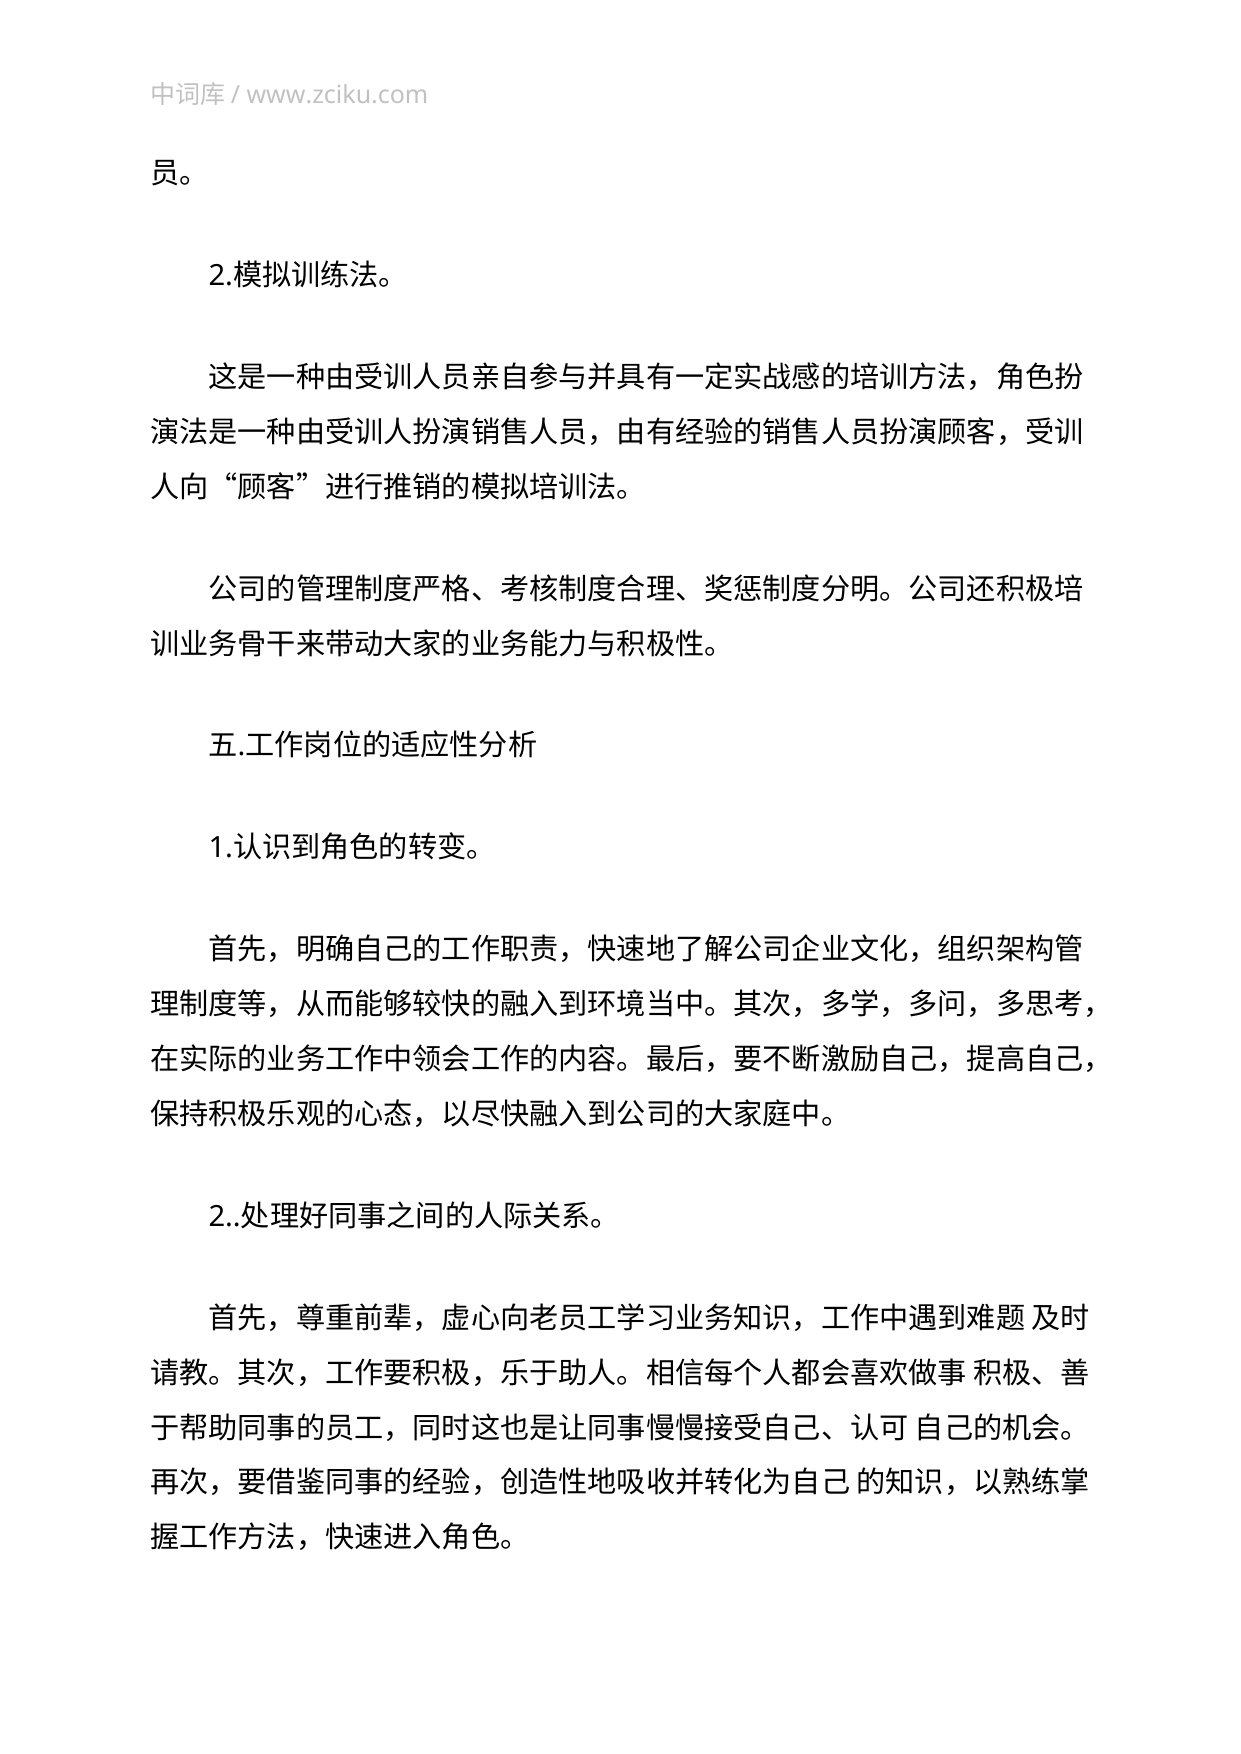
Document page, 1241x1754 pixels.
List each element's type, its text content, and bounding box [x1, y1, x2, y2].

text 首先，明确自己的工作职责，快速地了解公司企业文化，组织架构管理制度等，从而能够较快的融入到环境当中。其次，多学，多问，多思考，在实际的业务工作中领会工作的内容。最后，要不断激励自己，提高自己，保持积极乐观的心态，以尽快融入到公司的大家庭中。 [150, 926, 1090, 1133]
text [150, 150, 1090, 192]
text 公司的管理制度严格、考核制度合理、奖惩制度分明。公司还积极培训业务骨干来带动大家的业务能力与积极性。 [150, 565, 1090, 662]
text 首先，尊重前辈，虚心向老员工学习业务知识，工作中遇到难题 及时请教。其次，工作要积极，乐于助人。相信每个人都会喜欢做事 积极、善于帮助同事的员工，同时这也是让同事慢慢接受自己、认可 自己的机会。再次，要借鉴同事的经验，创造性地吸收并转化为自己 的知识，以熟练掌握工作方法，快速进入角色。 [150, 1294, 1090, 1556]
text 2..处理好同事之间的人际关系。 [150, 1192, 1090, 1235]
text 2.模拟训练法。 [150, 252, 1090, 294]
text 这是一种由受训人员亲自参与并具有一定实战感的培训方法，角色扮演法是一种由受训人扮演销售人员，由有经验的销售人员扮演顾客，受训人向“顾客”进行推销的模拟培训法。 [150, 354, 1090, 506]
text 五.工作岗位的适应性分析 [150, 722, 1090, 764]
text 1.认识到角色的转变。 [150, 824, 1090, 866]
